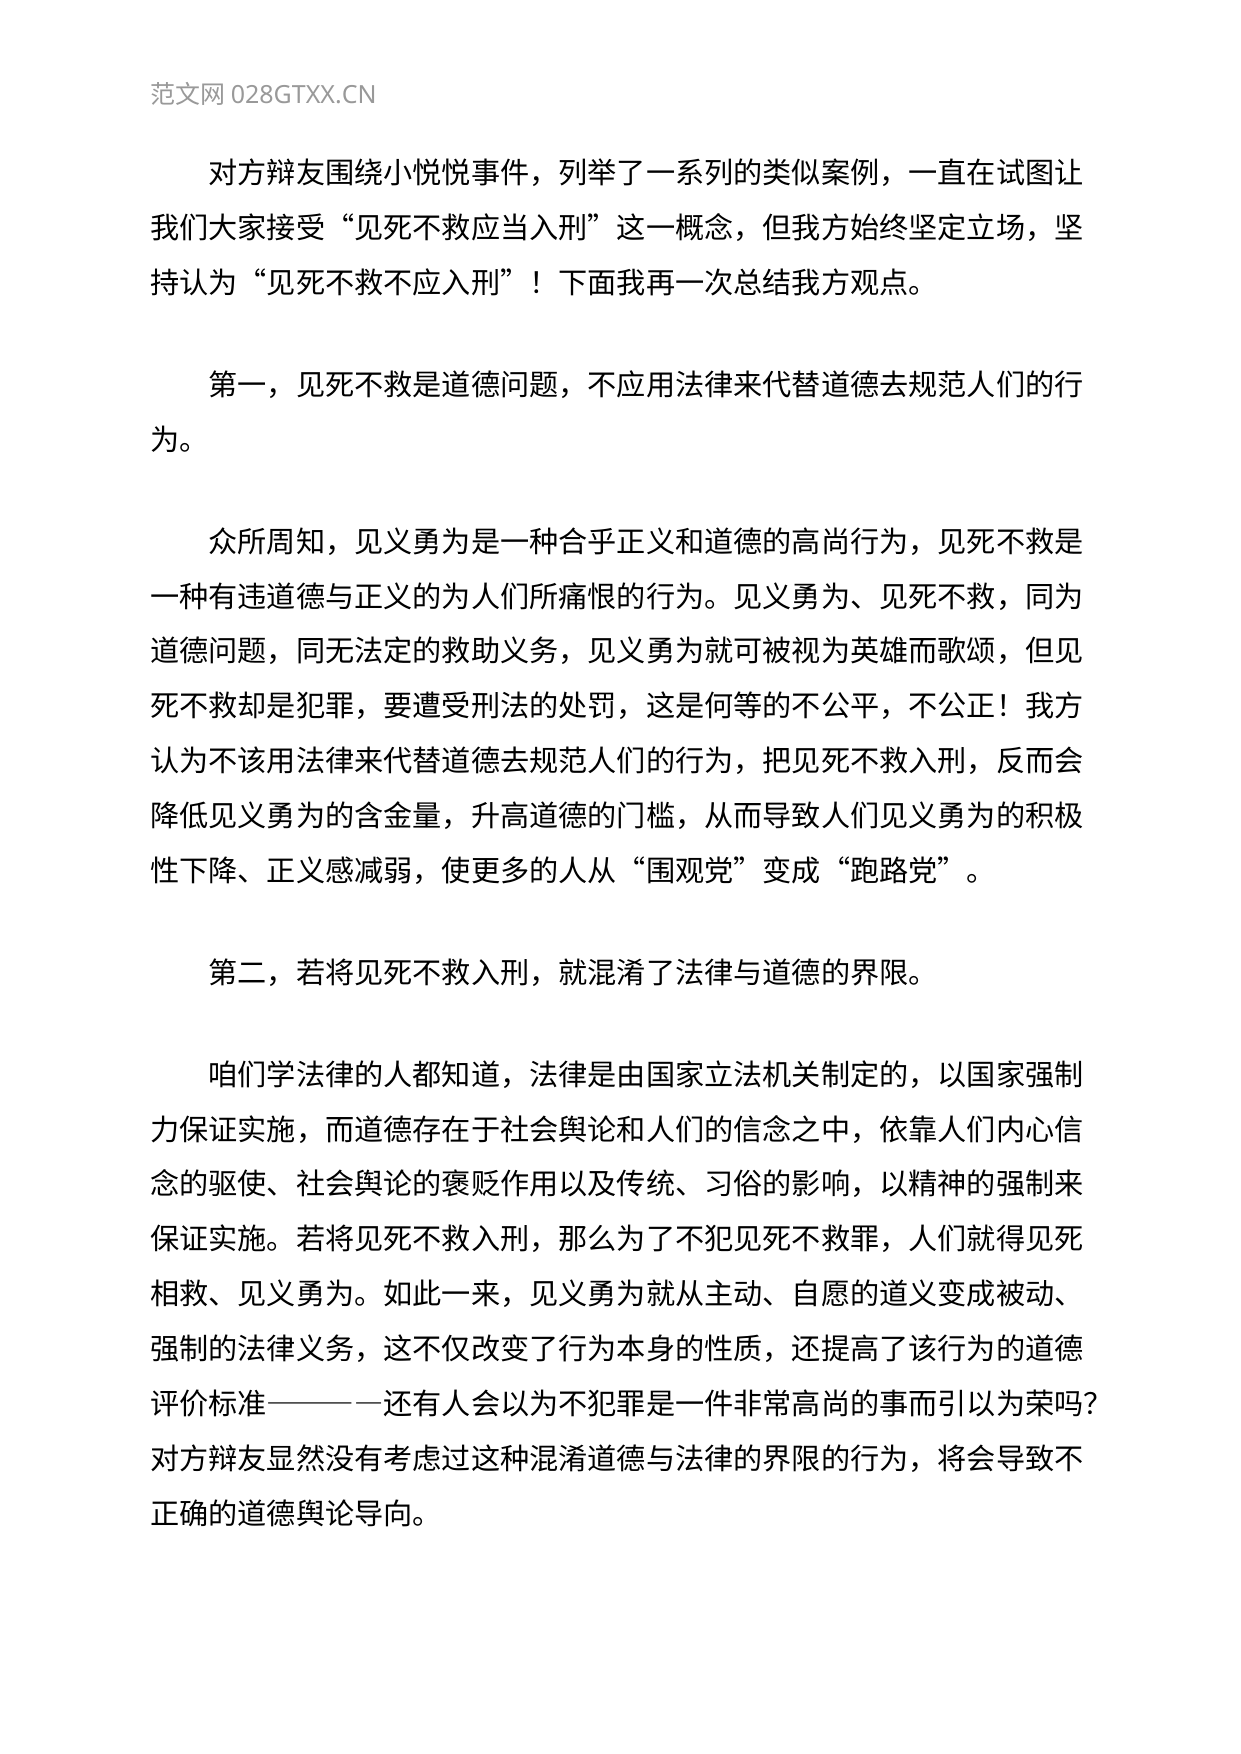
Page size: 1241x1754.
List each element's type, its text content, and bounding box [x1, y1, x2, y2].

text 第一，见死不救是道德问题，不应用法律来代替道德去规范人们的行为。 [150, 362, 1090, 459]
text 众所周知，见义勇为是一种合乎正义和道德的高尚行为，见死不救是一种有违道德与正义的为人们所痛恨的行为。见义勇为、见死不救，同为道德问题，同无法定的救助义务，见义勇为就可被视为英雄而歌颂，但见死不救却是犯罪，要遭受刑法的处罚，这是何等的不公平，不公正！我方认为不该用法律来代替道德去规范人们的行为，把见死不救入刑，反而会降低见义勇为的含金量，升高道德的门槛，从而导致人们见义勇为的积极性下降、正义感减弱，使更多的人从“围观党”变成“跑路党”。 [150, 518, 1090, 890]
text 第二，若将见死不救入刑，就混淆了法律与道德的界限。 [150, 949, 1090, 992]
text 咱们学法律的人都知道，法律是由国家立法机关制定的，以国家强制力保证实施，而道德存在于社会舆论和人们的信念之中，依靠人们内心信念的驱使、社会舆论的褒贬作用以及传统、习俗的影响，以精神的强制来保证实施。若将见死不救入刑，那么为了不犯见死不救罪，人们就得见死相救、见义勇为。如此一来，见义勇为就从主动、自愿的道义变成被动、强制的法律义务，这不仅改变了行为本身的性质，还提高了该行为的道德评价标准————还有人会以为不犯罪是一件非常高尚的事而引以为荣吗？对方辩友显然没有考虑过这种混淆道德与法律的界限的行为，将会导致不正确的道德舆论导向。 [150, 1051, 1090, 1533]
text 对方辩友围绕小悦悦事件，列举了一系列的类似案例，一直在试图让我们大家接受“见死不救应当入刑”这一概念，但我方始终坚定立场，坚持认为“见死不救不应入刑”！下面我再一次总结我方观点。 [150, 150, 1090, 302]
